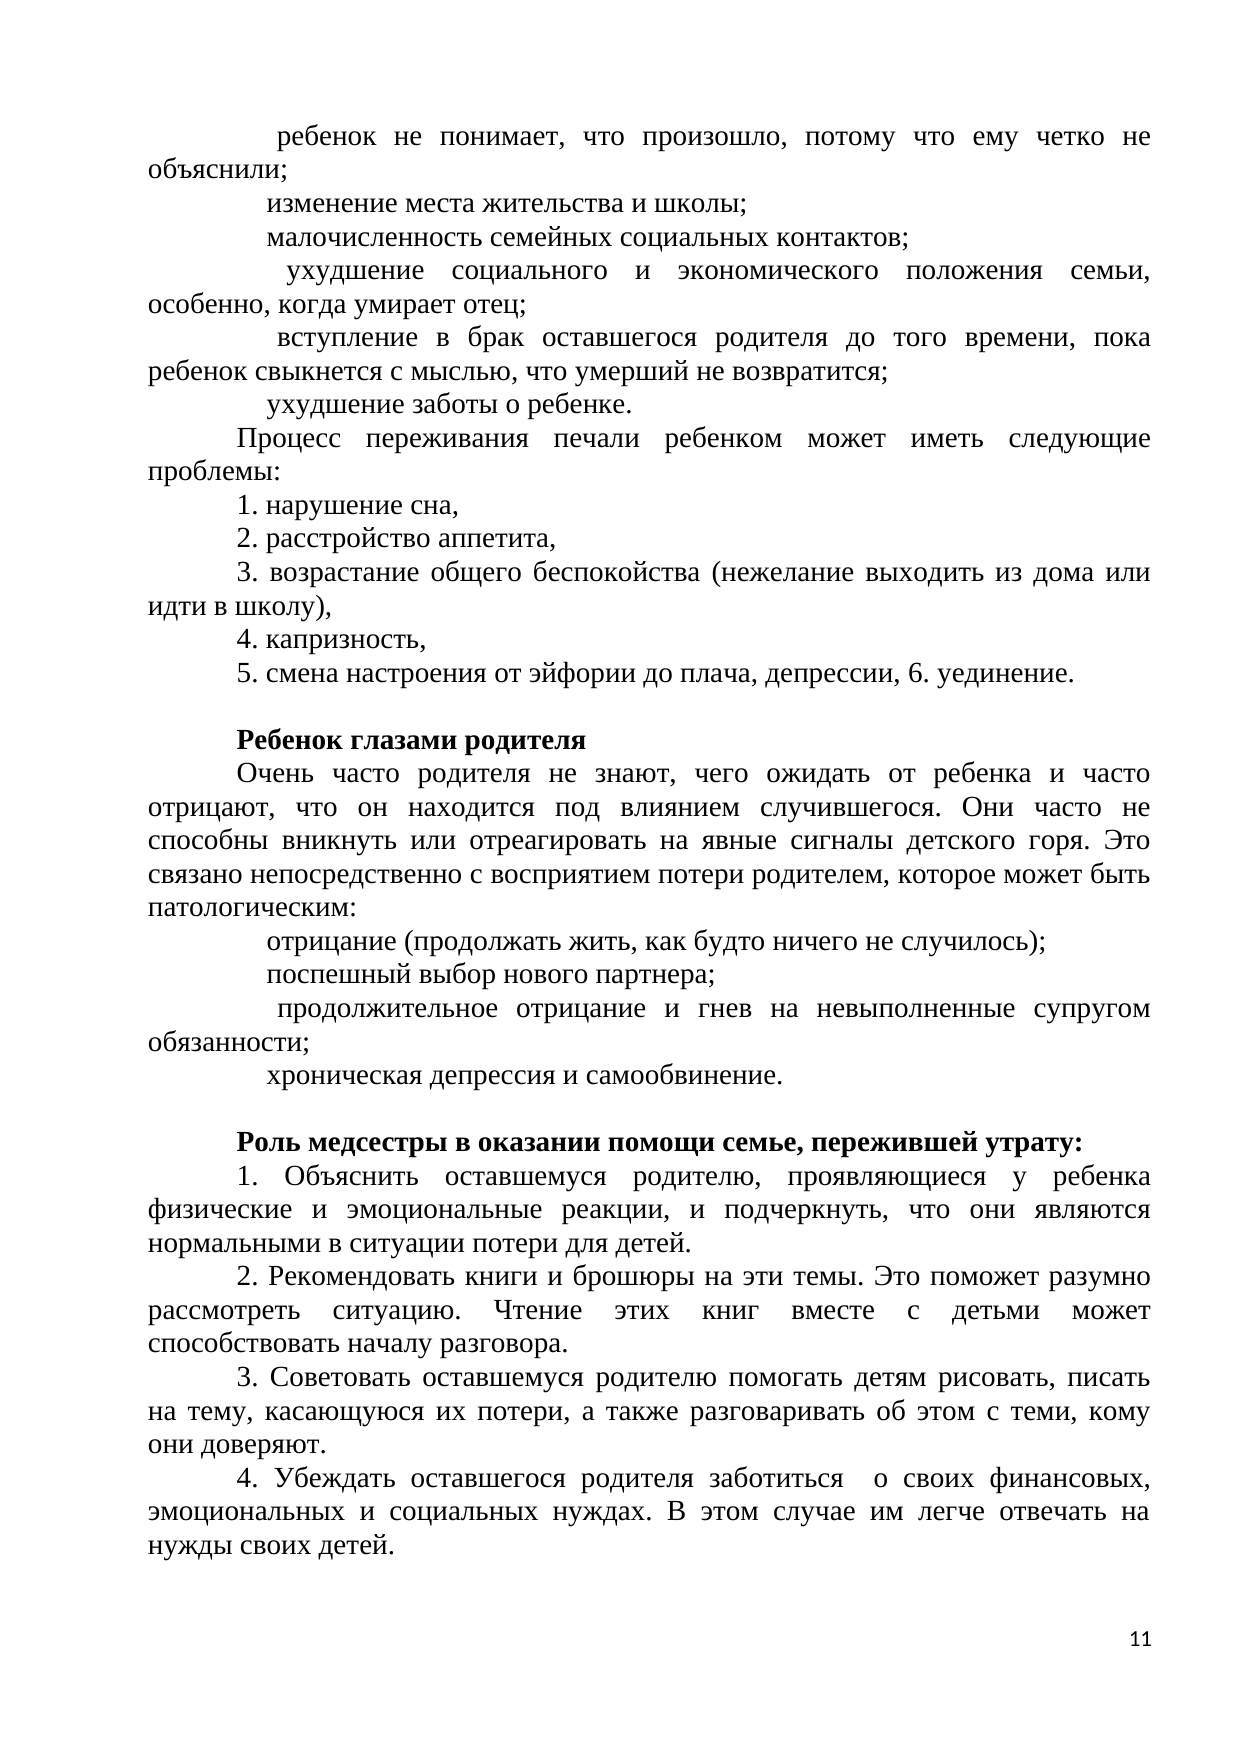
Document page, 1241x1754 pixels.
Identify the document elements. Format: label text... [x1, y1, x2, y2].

text  отрицание (продолжать жить, как будто ничего не случилось); [148, 923, 1152, 957]
text Процесс переживания печали ребенком может иметь следующие проблемы: [148, 420, 1152, 487]
text  вступление в брак оставшегося родителя до того времени, пока ребенок свыкнется с мыслью, что умерший не возвратится; [148, 319, 1152, 386]
text 3. возрастание общего беспокойства (нежелание выходить из дома или идти в школу), [148, 554, 1152, 621]
text 2. расстройство аппетита, [148, 521, 1152, 554]
text  ребенок не понимает, что произошло, потому что ему четко не объяснили; [148, 118, 1152, 185]
text  малочисленность семейных социальных контактов; [148, 219, 1152, 252]
text Очень часто родителя не знают, чего ожидать от ребенка и часто отрицают, что он находится под влиянием случившегося. Они часто не способны вникнуть или отреагировать на явные сигналы детского горя. Это связано непосредственно с восприятием потери родителем, которое может быть патологическим: [148, 755, 1152, 923]
text Роль медсестры в оказании помощи семье, пережившей утрату: [148, 1124, 1152, 1158]
text Ребенок глазами родителя [148, 722, 1152, 755]
text  поспешный выбор нового партнера; [148, 957, 1152, 990]
text  ухудшение заботы о ребенке. [148, 386, 1152, 420]
text  изменение места жительства и школы; [148, 185, 1152, 219]
text 5. смена настроения от эйфории до плача, депрессии, 6. уединение. [148, 655, 1152, 688]
text  хроническая депрессия и самообвинение. [148, 1057, 1152, 1091]
text 1. Объяснить оставшемуся родителю, проявляющиеся у ребенка физические и эмоциональные реакции, и подчеркнуть, что они являются нормальными в ситуации потери для детей. [148, 1158, 1152, 1258]
text  ухудшение социального и экономического положения семьи, особенно, когда умирает отец; [148, 252, 1152, 319]
text 2. Рекомендовать книги и брошюры на эти темы. Это поможет разумно рассмотреть ситуацию. Чтение этих книг вместе с детьми может способствовать началу разговора. [148, 1258, 1152, 1359]
text 4. Убеждать оставшегося родителя заботиться о своих финансовых, эмоциональных и социальных нуждах. В этом случае им легче отвечать на нужды своих детей. [148, 1460, 1152, 1560]
text 4. капризность, [148, 621, 1152, 655]
text 1. нарушение сна, [148, 487, 1152, 521]
text  продолжительное отрицание и гнев на невыполненные супругом обязанности; [148, 990, 1152, 1057]
text 3. Советовать оставшемуся родителю помогать детям рисовать, писать на тему, касающуюся их потери, а также разговаривать об этом с теми, кому они доверяют. [148, 1359, 1152, 1460]
